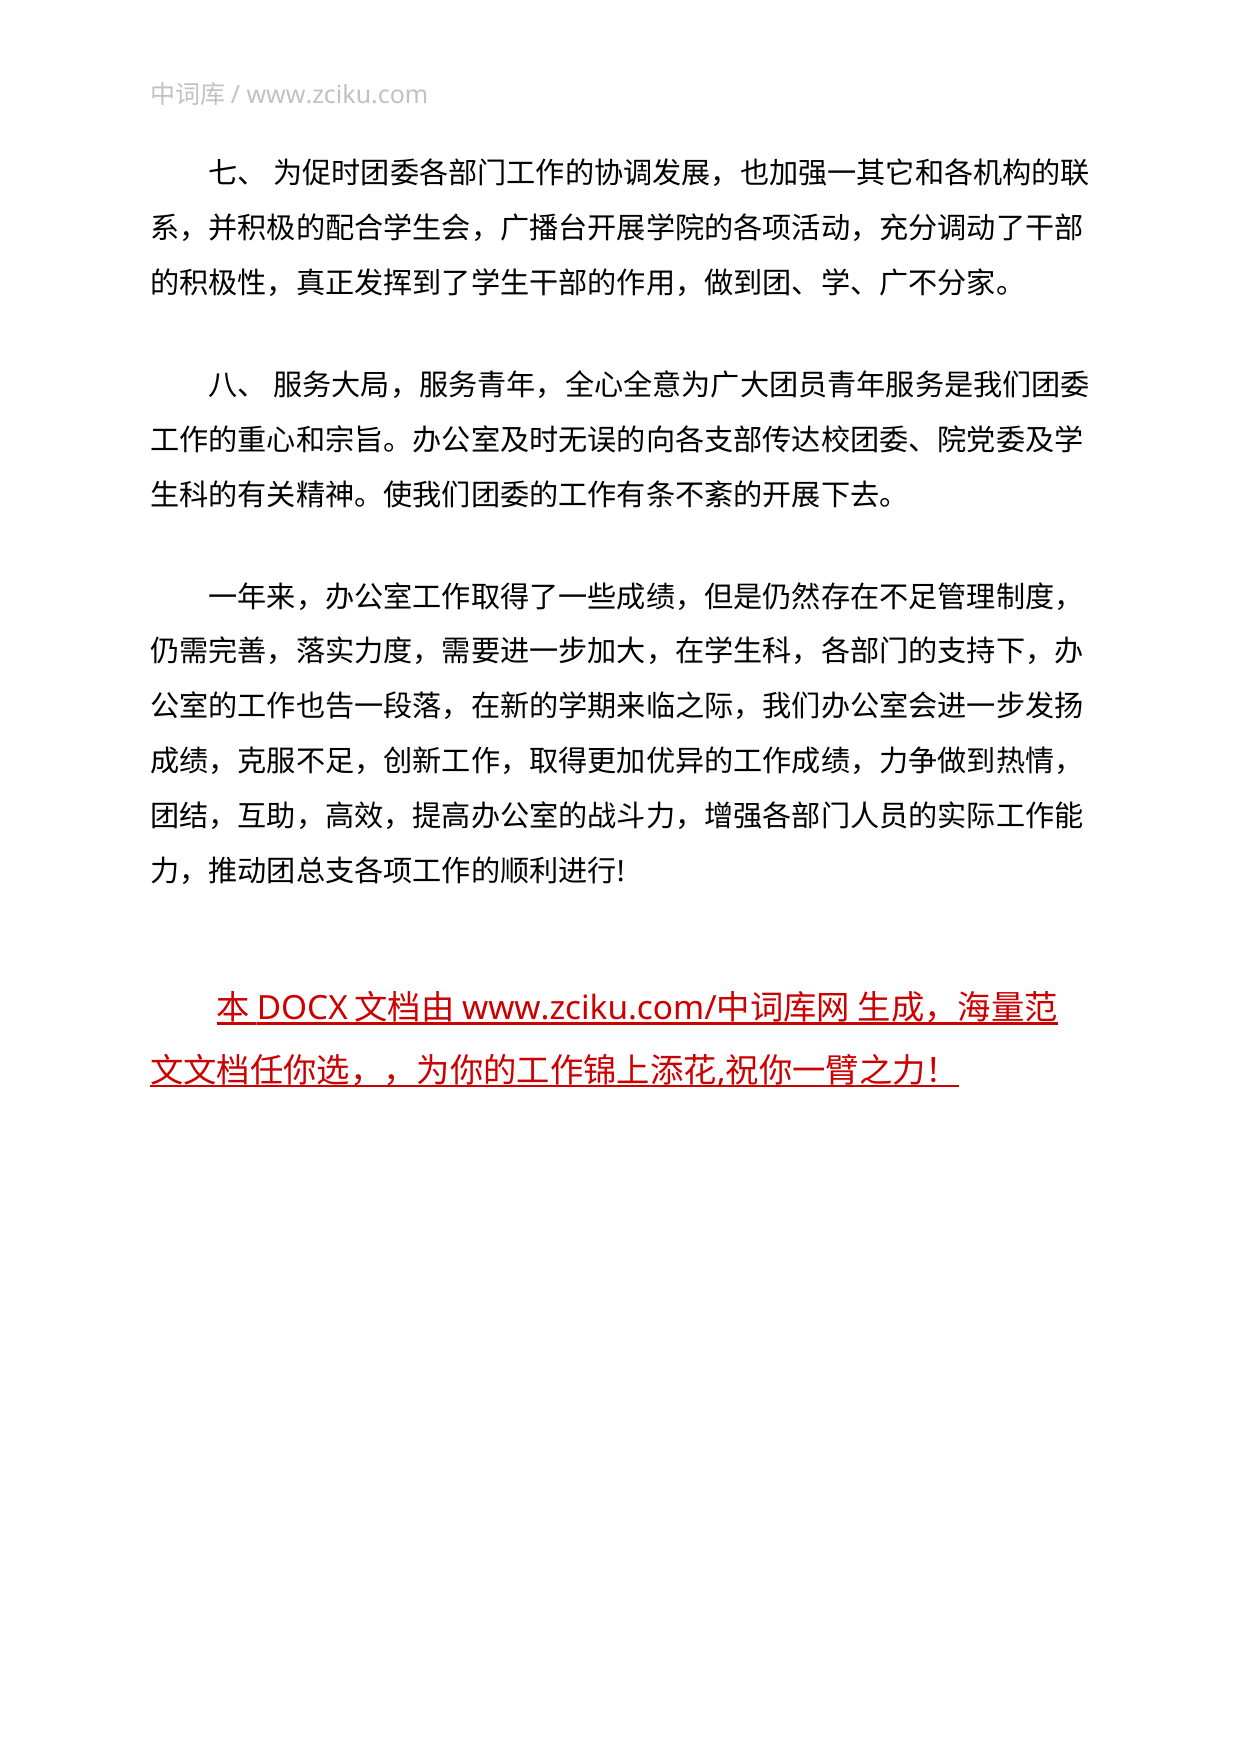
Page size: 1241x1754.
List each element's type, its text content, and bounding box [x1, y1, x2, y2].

text 一年来，办公室工作取得了一些成绩，但是仍然存在不足管理制度，仍需完善，落实力度，需要进一步加大，在学生科，各部门的支持下，办公室的工作也告一段落，在新的学期来临之际，我们办公室会进一步发扬成绩，克服不足，创新工作，取得更加优异的工作成绩，力争做到热情，团结，互助，高效，提高办公室的战斗力，增强各部门人员的实际工作能力，推动团总支各项工作的顺利进行! [150, 573, 1090, 890]
text 七、 为促时团委各部门工作的协调发展，也加强一其它和各机构的联系，并积极的配合学生会，广播台开展学院的各项活动，充分调动了干部的积极性，真正发挥到了学生干部的作用，做到团、学、广不分家。 [150, 150, 1090, 302]
text 八、 服务大局，服务青年，全心全意为广大团员青年服务是我们团委工作的重心和宗旨。办公室及时无误的向各支部传达校团委、院党委及学生科的有关精神。使我们团委的工作有条不紊的开展下去。 [150, 362, 1090, 514]
text 本DOCX文档由 www.zciku.com/中词库网 生成，海量范文文档任你选，，为你的工作锦上添花,祝你一臂之力！ [150, 981, 1090, 1092]
